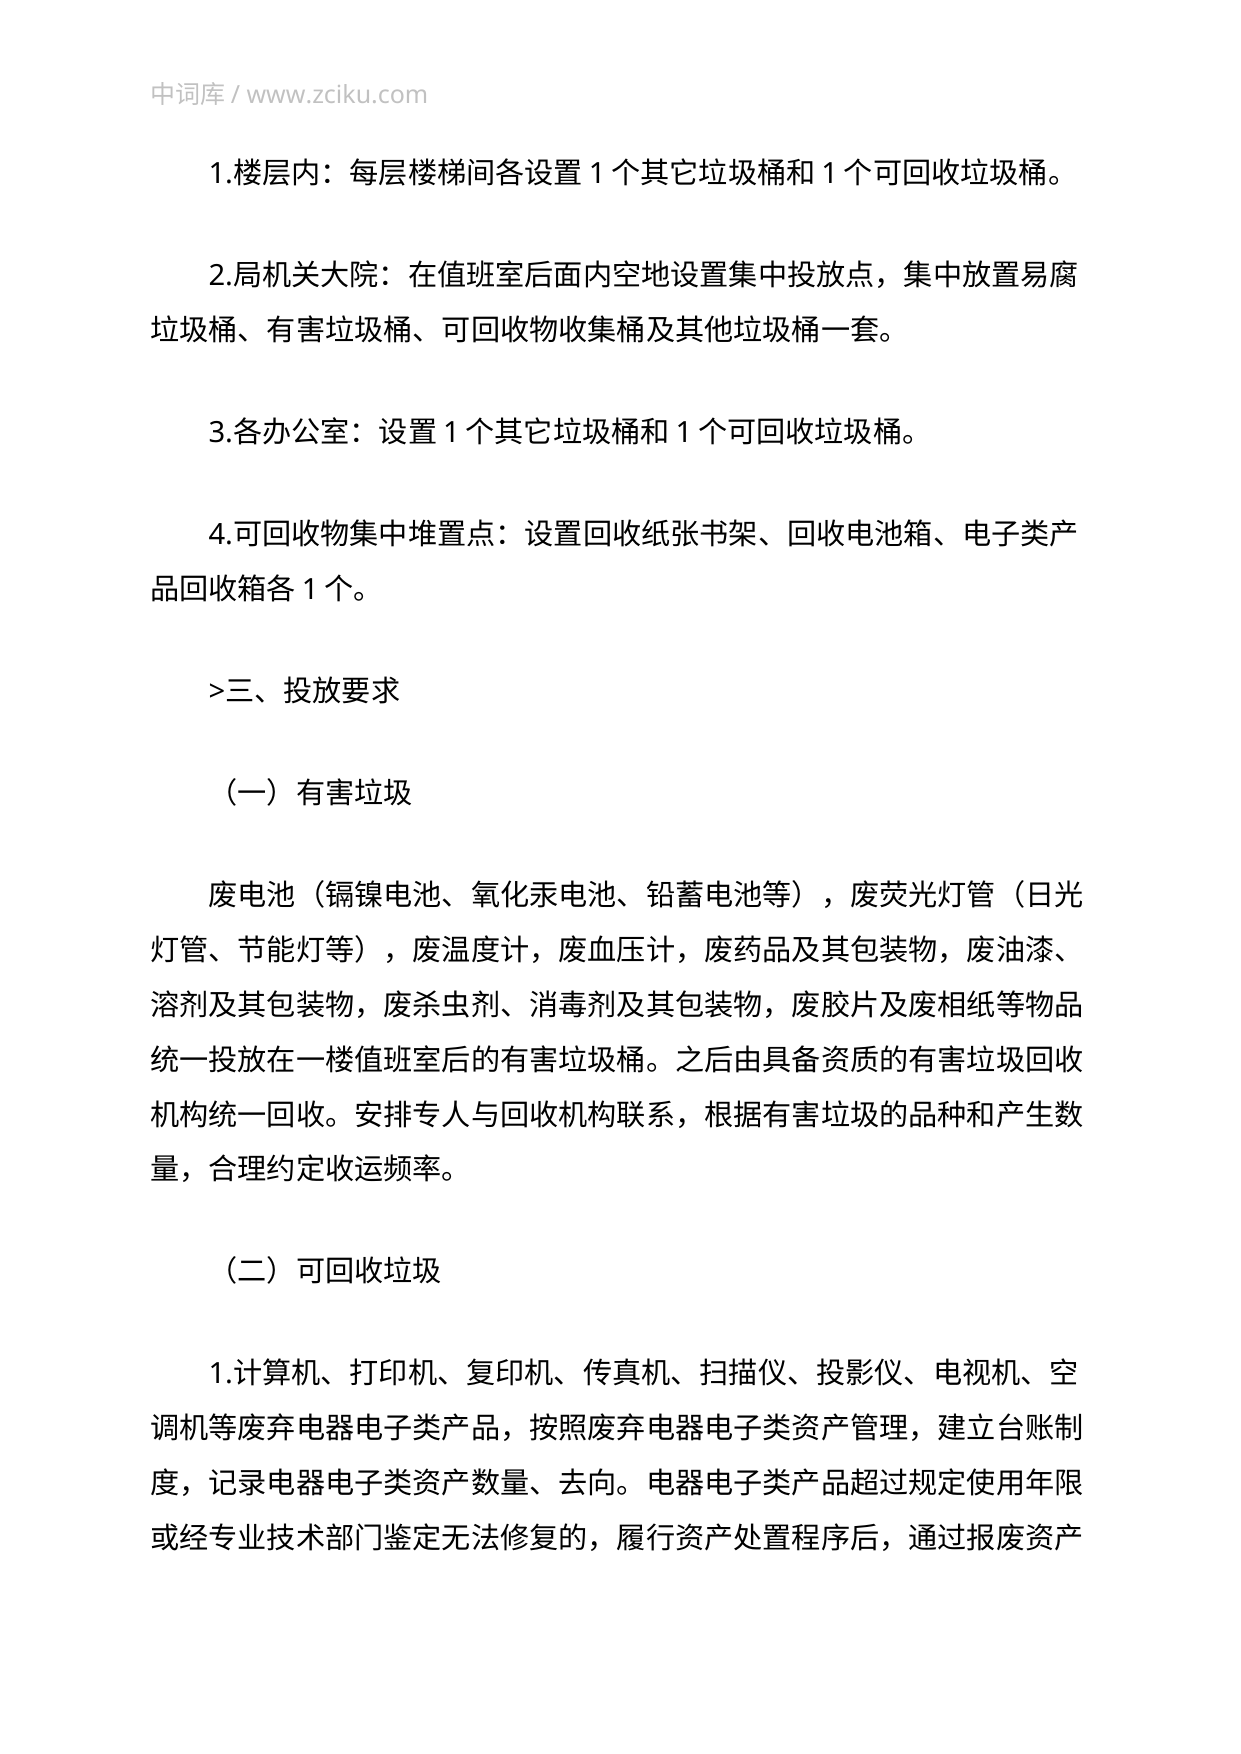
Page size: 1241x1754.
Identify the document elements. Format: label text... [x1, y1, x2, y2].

text 4.可回收物集中堆置点：设置回收纸张书架、回收电池箱、电子类产品回收箱各1个。 [150, 511, 1090, 608]
text （二）可回收垃圾 [150, 1248, 1090, 1290]
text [150, 1349, 1090, 1557]
text 1.楼层内：每层楼梯间各设置1个其它垃圾桶和1个可回收垃圾桶。 [150, 150, 1090, 192]
text 3.各办公室：设置1个其它垃圾桶和1个可回收垃圾桶。 [150, 409, 1090, 451]
text 废电池（镉镍电池、氧化汞电池、铅蓄电池等），废荧光灯管（日光灯管、节能灯等），废温度计，废血压计，废药品及其包装物，废油漆、溶剂及其包装物，废杀虫剂、消毒剂及其包装物，废胶片及废相纸等物品统一投放在一楼值班室后的有害垃圾桶。之后由具备资质的有害垃圾回收机构统一回收。安排专人与回收机构联系，根据有害垃圾的品种和产生数量，合理约定收运频率。 [150, 871, 1090, 1188]
text （一）有害垃圾 [150, 770, 1090, 812]
text >三、投放要求 [150, 668, 1090, 710]
text 2.局机关大院：在值班室后面内空地设置集中投放点，集中放置易腐垃圾桶、有害垃圾桶、可回收物收集桶及其他垃圾桶一套。 [150, 252, 1090, 349]
